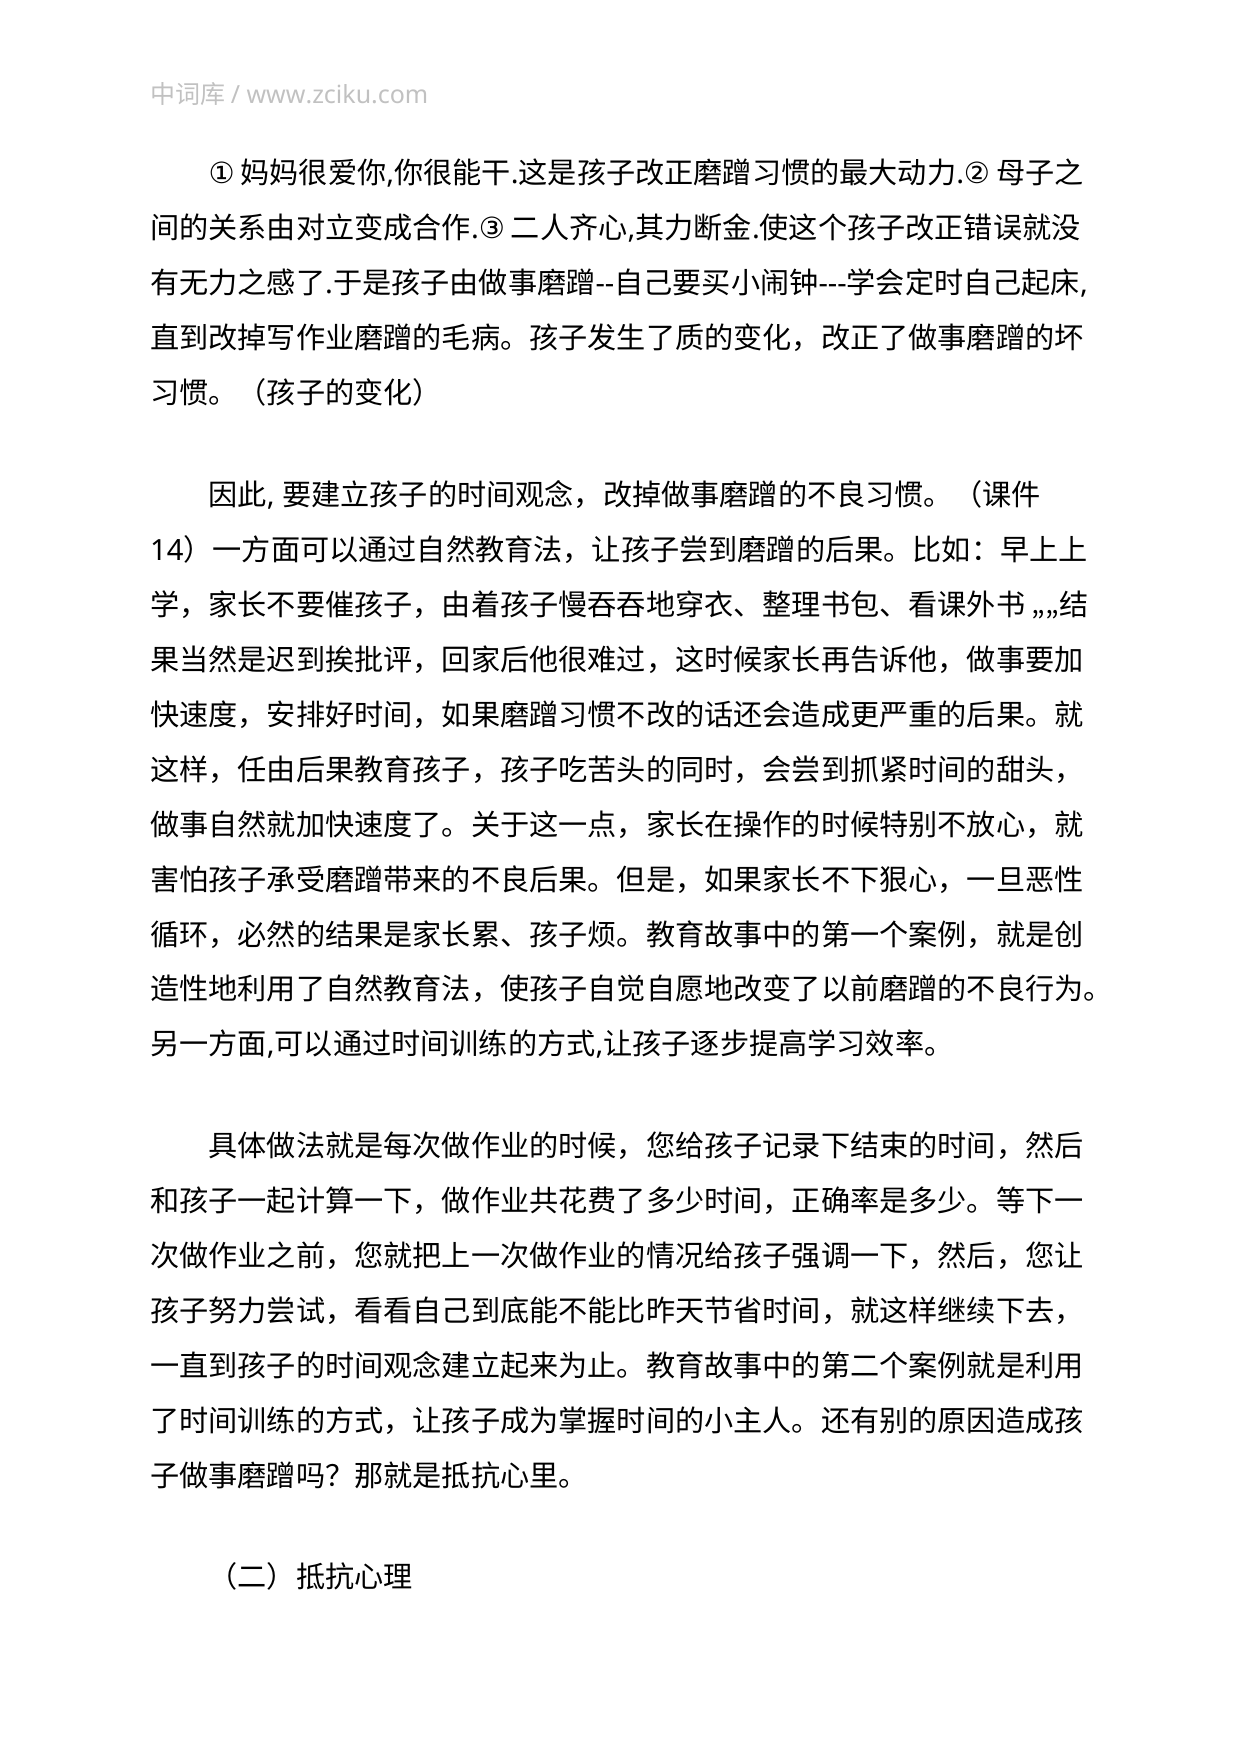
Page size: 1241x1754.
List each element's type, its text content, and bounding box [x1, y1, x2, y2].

text ①妈妈很爱你,你很能干.这是孩子改正磨蹭习惯的最大动力.②母子之间的关系由对立变成合作.③二人齐心,其力断金.使这个孩子改正错误就没有无力之感了.于是孩子由做事磨蹭--自己要买小闹钟---学会定时自己起床,直到改掉写作业磨蹭的毛病。孩子发生了质的变化，改正了做事磨蹭的坏习惯。（孩子的变化） [150, 150, 1090, 412]
text 具体做法就是每次做作业的时候，您给孩子记录下结束的时间，然后和孩子一起计算一下，做作业共花费了多少时间，正确率是多少。等下一次做作业之前，您就把上一次做作业的情况给孩子强调一下，然后，您让孩子努力尝试，看看自己到底能不能比昨天节省时间，就这样继续下去，一直到孩子的时间观念建立起来为止。教育故事中的第二个案例就是利用了时间训练的方式，让孩子成为掌握时间的小主人。还有别的原因造成孩子做事磨蹭吗？那就是抵抗心里。 [150, 1123, 1090, 1494]
text 因此, 要建立孩子的时间观念，改掉做事磨蹭的不良习惯。（课件14）一方面可以通过自然教育法，让孩子尝到磨蹭的后果。比如：早上上学，家长不要催孩子，由着孩子慢吞吞地穿衣、整理书包、看课外书 „„结果当然是迟到挨批评，回家后他很难过，这时候家长再告诉他，做事要加快速度，安排好时间，如果磨蹭习惯不改的话还会造成更严重的后果。就这样，任由后果教育孩子，孩子吃苦头的同时，会尝到抓紧时间的甜头，做事自然就加快速度了。关于这一点，家长在操作的时候特别不放心，就害怕孩子承受磨蹭带来的不良后果。但是，如果家长不下狠心，一旦恶性循环，必然的结果是家长累、孩子烦。教育故事中的第一个案例，就是创造性地利用了自然教育法，使孩子自觉自愿地改变了以前磨蹭的不良行为。另一方面,可以通过时间训练的方式,让孩子逐步提高学习效率。 [150, 472, 1090, 1063]
text （二）抵抗心理 [150, 1554, 1090, 1596]
